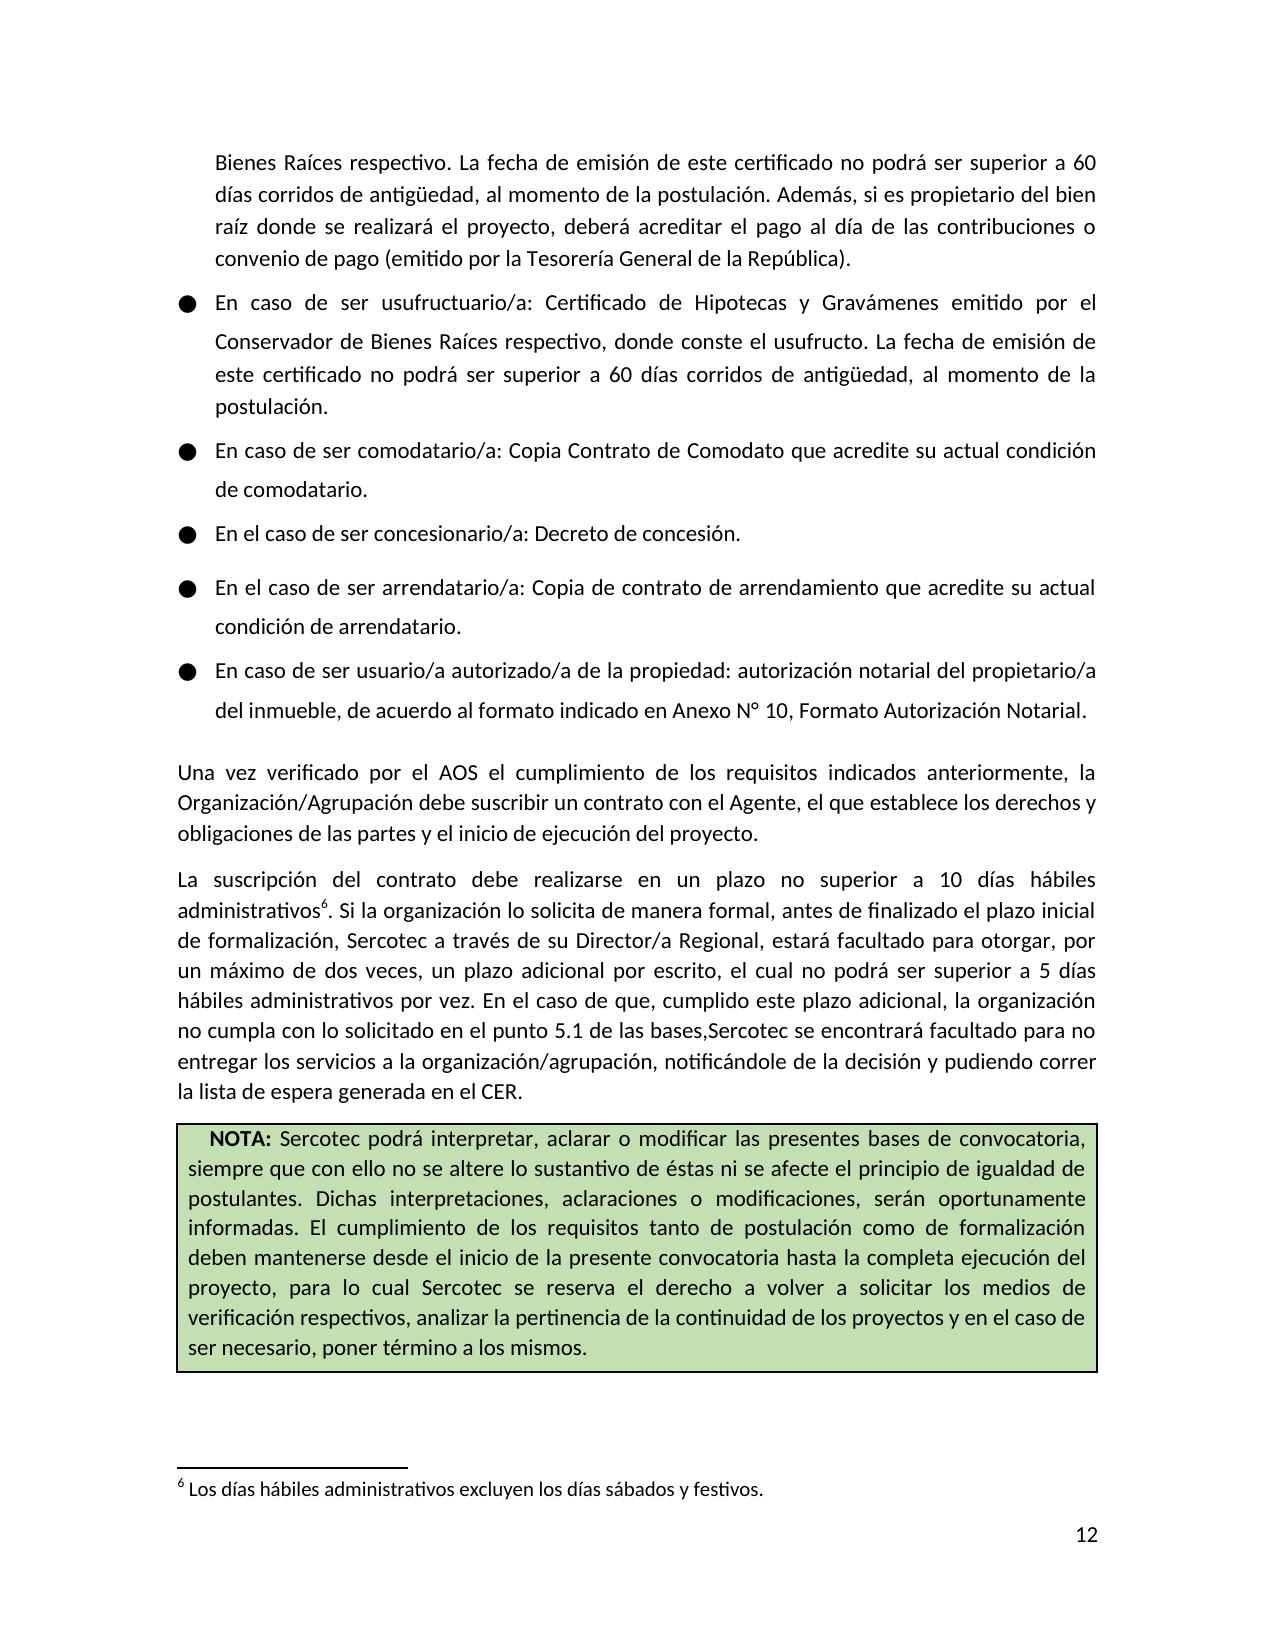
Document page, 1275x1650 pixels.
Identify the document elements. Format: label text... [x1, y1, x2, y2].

list En caso de ser usufructuario/a: Certificado de Hipotecas y Gravámenes emitido por el Conservador de Bienes Raíces respectivo, donde conste el usufructo. La fecha de emisión de este certificado no podrá ser superior a 60 días corridos de antigüedad, al momento de la postulación. [177, 276, 1098, 420]
text Una vez verificado por el AOS el cumplimiento de los requisitos indicados anteriormente, la Organización/Agrupación debe suscribir un contrato con el Agente, el que establece los derechos y obligaciones de las partes y el inicio de ejecución del proyecto. [177, 758, 1098, 847]
list En el caso de ser concesionario/a: Decreto de concesión. [177, 507, 1098, 554]
list En el caso de ser arrendatario/a: Copia de contrato de arrendamiento que acredite su actual condición de arrendatario. [177, 561, 1098, 641]
list En caso de ser comodatario/a: Copia Contrato de Comodato que acredite su actual condición de comodatario. [177, 424, 1098, 503]
list En caso de ser usuario/a autorizado/a de la propiedad: autorización notarial del propietario/a del inmueble, de acuerdo al formato indicado en Anexo N° 10, Formato Autorización Notarial. [177, 645, 1098, 724]
text La suscripción del contrato debe realizarse en un plazo no superior a 10 días hábiles administrativos. Si la organización lo solicita de manera formal, antes de finalizado el plazo inicial de formalización, Sercotec a través de su Director/a Regional, estará facultado para otorgar, por un máximo de dos veces, un plazo adicional por escrito, el cual no podrá ser superior a 5 días hábiles administrativos por vez. En el caso de que, cumplido este plazo adicional, la organización no cumpla con lo solicitado en el punto 5.1 de las bases,Sercotec se encontrará facultado para no entregar los servicios a la organización/agrupación, notificándole de la decisión y pudiendo correr la lista de espera generada en el CER. [177, 866, 1098, 1105]
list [177, 148, 1098, 272]
